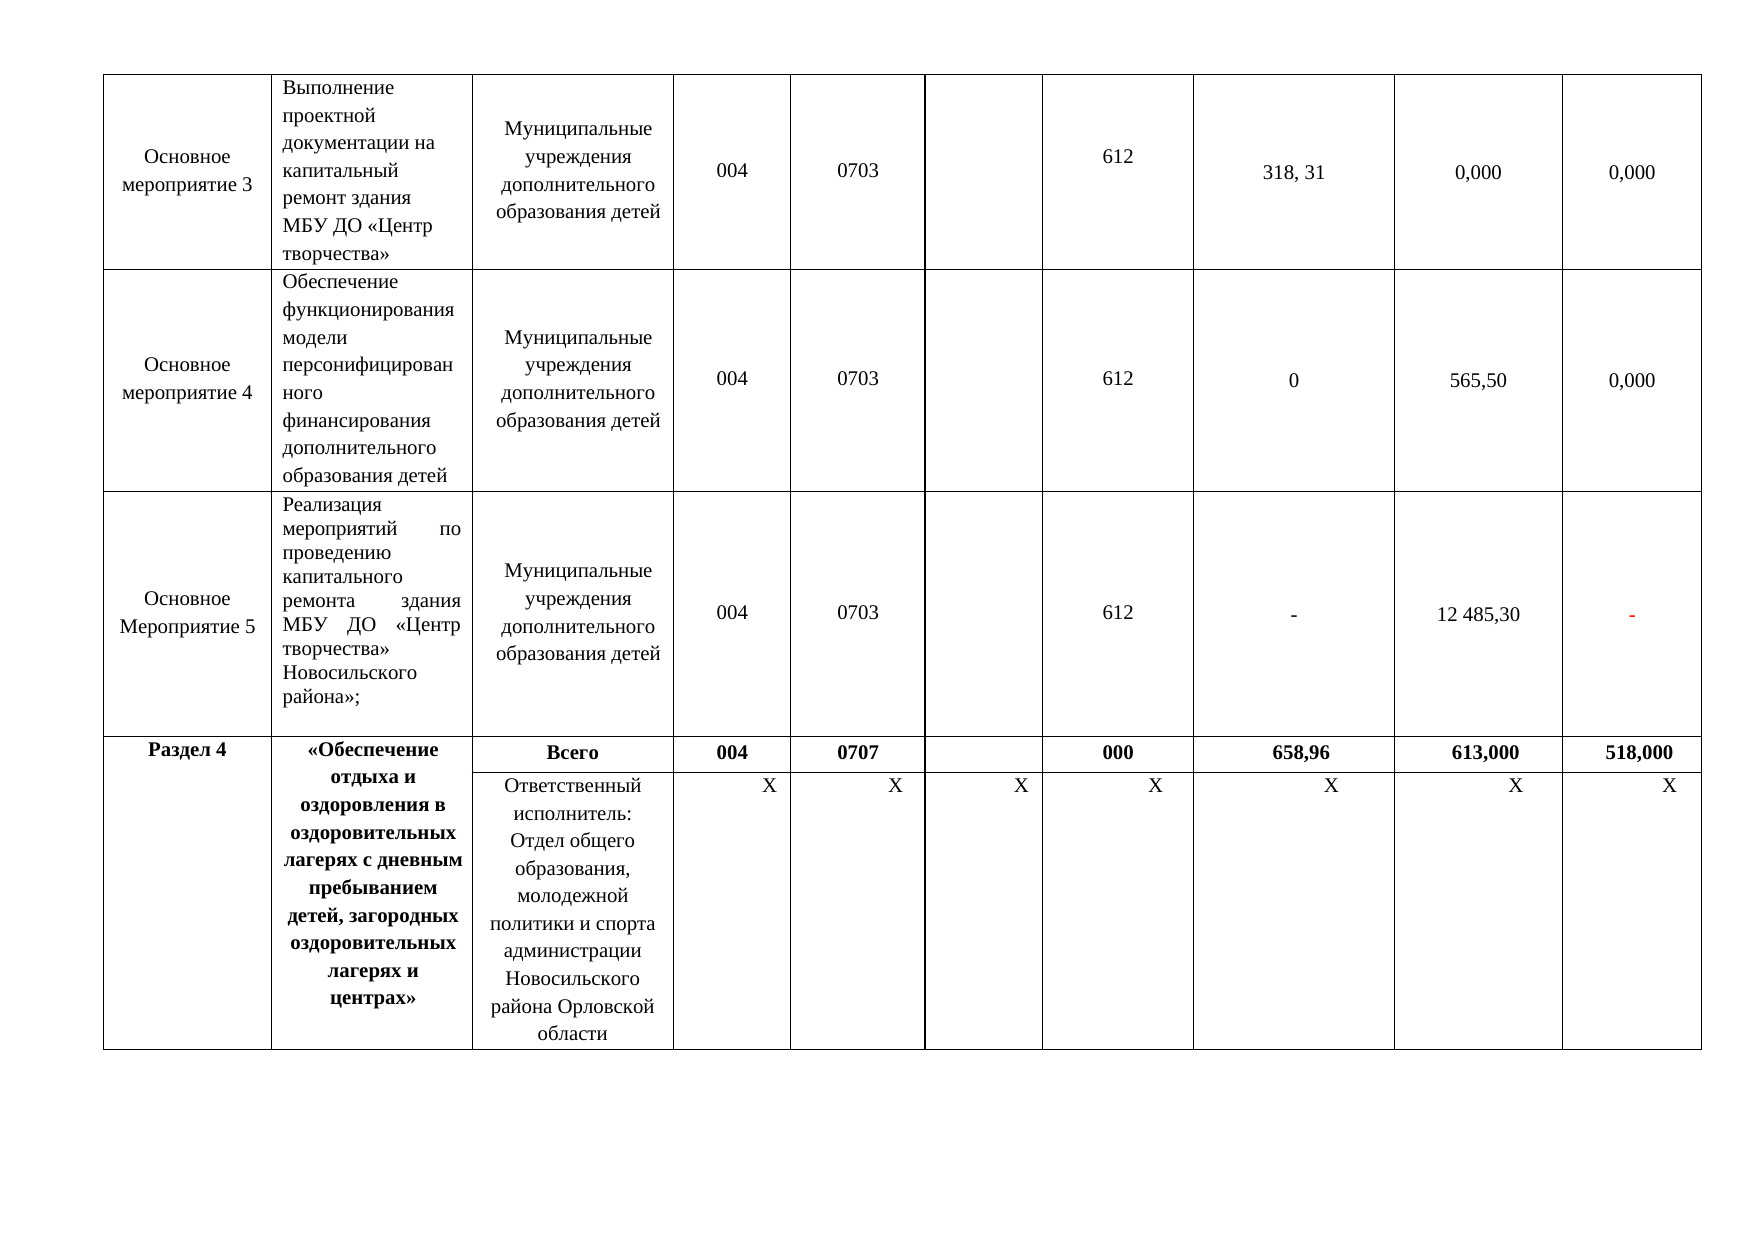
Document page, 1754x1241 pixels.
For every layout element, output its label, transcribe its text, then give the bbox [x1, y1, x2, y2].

table_cell [926, 492, 1042, 736]
table_cell Х [1194, 773, 1394, 1049]
table_cell 565,50 [1395, 270, 1562, 491]
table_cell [473, 75, 673, 268]
table_cell Раздел 4 [104, 737, 271, 1049]
table_cell 613,000 [1395, 737, 1562, 772]
table_cell 612 [1043, 75, 1193, 268]
table_cell 0703 [791, 492, 924, 736]
table_cell 0707 [791, 737, 924, 772]
table_cell Х [1043, 773, 1193, 1049]
table_cell [926, 75, 1042, 268]
table_cell 612 [1043, 492, 1193, 736]
table_cell Муниципальные учреждения дополнительного образования детей [473, 492, 673, 736]
table_cell 0,000 [1563, 75, 1701, 268]
table_cell 000 [1043, 737, 1193, 772]
table_cell Всего [473, 737, 673, 772]
table_cell 658,96 [1194, 737, 1394, 772]
table_cell Основное Мероприятие 5 [104, 492, 271, 736]
table_cell 004 [674, 75, 790, 268]
table_cell 318, 31 [1194, 75, 1394, 268]
table_cell Муниципальные учреждения дополнительного образования детей [473, 270, 673, 491]
table_cell Ответственный исполнитель: Отдел общего образования, молодежной политики и спорта администрации Новосильского района Орловской области [473, 773, 673, 1049]
table_cell 0 [1194, 270, 1394, 491]
table_cell 518,000 [1563, 737, 1701, 772]
table_cell «Обеспечение отдыха и оздоровления в оздоровительных лагерях с дневным пребыванием детей, загородных оздоровительных лагерях и центрах» [272, 737, 472, 1049]
table_cell 0,000 [1563, 270, 1701, 491]
table_cell 004 [674, 737, 790, 772]
table_cell Х [1395, 773, 1562, 1049]
table_cell Обеспечение функционирования модели персонифицированного финансирования дополнительного образования детей [272, 270, 472, 491]
table_cell 004 [674, 270, 790, 491]
table_cell Основное мероприятие 3 [104, 75, 271, 268]
table_cell 0,000 [1395, 75, 1562, 268]
table_cell - [1194, 492, 1394, 736]
table_cell - [1563, 492, 1701, 736]
table_cell 0703 [791, 75, 924, 268]
table_cell Х [791, 773, 924, 1049]
table_cell 612 [1043, 270, 1193, 491]
table_cell Реализация мероприятий по проведению капитального ремонта здания МБУ ДО «Центр творчества» Новосильского района»; [272, 492, 472, 736]
table_cell Выполнение проектной документации на капитальный ремонт здания МБУ ДО «Центр творчества» [272, 75, 472, 268]
table_cell 004 [674, 492, 790, 736]
table_cell Х [1563, 773, 1701, 1049]
table_cell [926, 737, 1042, 772]
table_cell [926, 270, 1042, 491]
table_cell Х [674, 773, 790, 1049]
table_cell Х [926, 773, 1042, 1049]
table_cell Основное мероприятие 4 [104, 270, 271, 491]
table_cell 0703 [791, 270, 924, 491]
table_cell 12 485,30 [1395, 492, 1562, 736]
